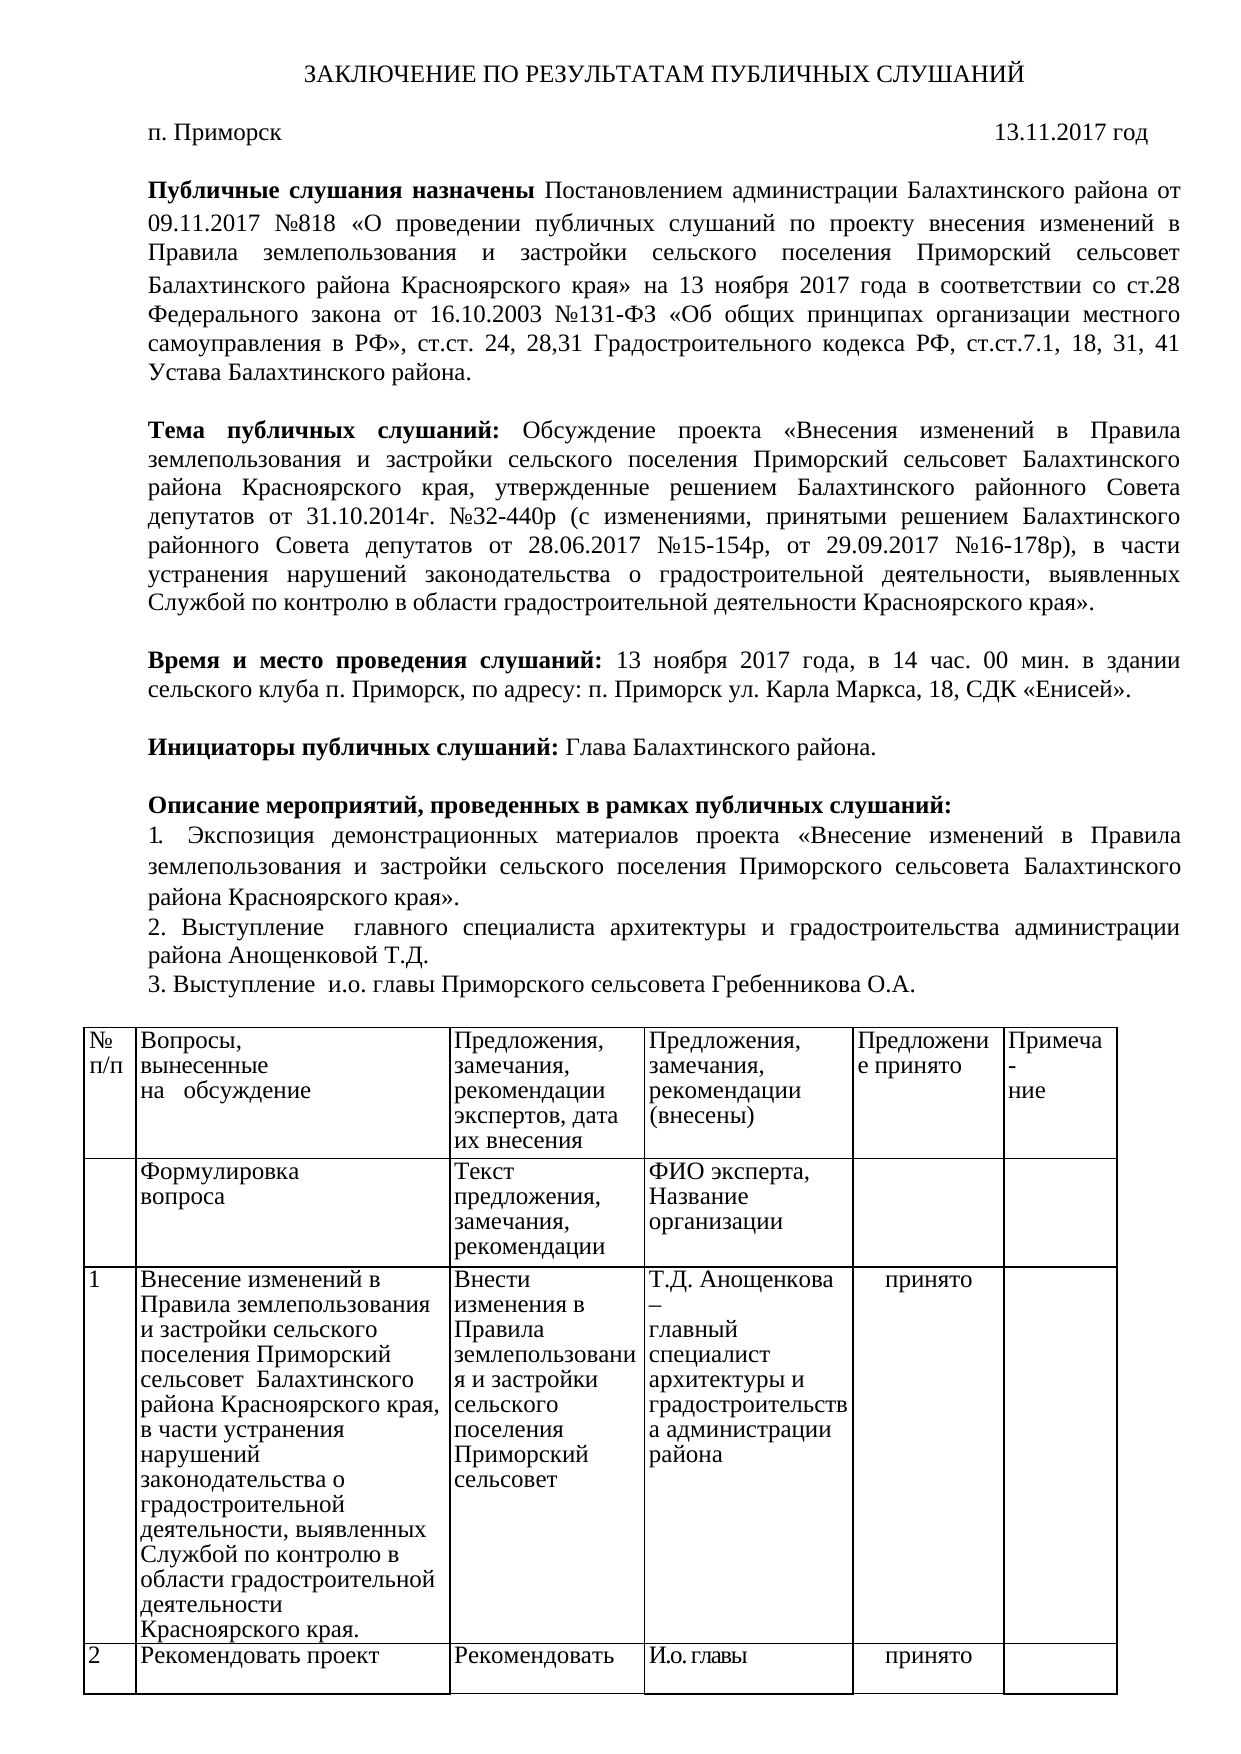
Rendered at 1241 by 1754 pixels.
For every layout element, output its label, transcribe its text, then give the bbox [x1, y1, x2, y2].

table_cell принято [854, 1644, 1003, 1693]
table_cell ФИО эксперта, Название организации [645, 1159, 852, 1266]
table_header Примеча - ние [1005, 1028, 1116, 1158]
text п. Приморск 13.11.2017 год [148, 117, 1181, 146]
text 3. Выступление и.о. главы Приморского сельсовета Гребенникова О.А. [148, 969, 1181, 998]
table_cell принято [854, 1268, 1003, 1643]
table_header Предложения, замечания, рекомендации экспертов, дата их внесения [451, 1028, 644, 1158]
table_cell [1005, 1644, 1116, 1693]
table_cell [1005, 1268, 1116, 1643]
table_cell Т.Д. Анощенкова – главный специалист архитектуры и градостроительства администрации района [645, 1268, 852, 1643]
table_cell [1005, 1159, 1116, 1266]
table_header Предложение принято [854, 1028, 1003, 1158]
table_cell [85, 1159, 135, 1266]
table_cell Формулировка вопроса [137, 1159, 449, 1266]
table_cell Текст предложения, замечания, рекомендации [451, 1159, 644, 1266]
text 2. Выступление главного специалиста архитектуры и градостроительства администрации района Анощенковой Т.Д. [148, 912, 1181, 969]
text ЗАКЛЮЧЕНИЕ ПО РЕЗУЛЬТАТАМ ПУБЛИЧНЫХ СЛУШАНИЙ [148, 59, 1181, 88]
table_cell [451, 1644, 644, 1693]
table_header Вопросы, вынесенные на обсуждение [137, 1028, 449, 1158]
table_cell 2 [85, 1644, 135, 1693]
text Инициаторы публичных слушаний: Глава Балахтинского района. [148, 732, 1181, 761]
table_cell [854, 1159, 1003, 1266]
text Тема публичных слушаний: Обсуждение проекта «Внесения изменений в Правила землепользования и застройки сельского поселения Приморский сельсовет Балахтинского района Красноярского края, утвержденные решением Балахтинского районного Совета депутатов от 31.10.2014г. №32-440р (с изменениями, принятыми решением Балахтинского районного Совета депутатов от 28.06.2017 №15-154р, от 29.09.2017 №16-178р), в части устранения нарушений законодательства о градостроительной деятельности, выявленных Службой по контролю в области градостроительной деятельности Красноярского края». [148, 415, 1181, 616]
table_header Предложения, замечания, рекомендации (внесены) [645, 1028, 852, 1158]
text Публичные слушания назначены Постановлением администрации Балахтинского района от 09.11.2017 №818 «О проведении публичных слушаний по проекту внесения изменений в Правила землепользования и застройки сельского поселения Приморский сельсовет Балахтинского района Красноярского края» на 13 ноября 2017 года в соответствии со ст.28 Федерального закона от 16.10.2003 №131-ФЗ «Об общих принципах организации местного самоуправления в РФ», ст.ст. 24, 28,31 Градостроительного кодекса РФ, ст.ст.7.1, 18, 31, 41 Устава Балахтинского района. [148, 175, 1181, 386]
table_cell Рекомендовать проект «Внесение изменений в Правила землепользования и застройки сельского поселения Приморский сельсовет Балахтинского района Красноярского края» для утверждения на сессии Балахтинского районного Совета депутатов [137, 1644, 449, 1693]
list Экспозиция демонстрационных материалов проекта «Внесение изменений в Правила землепользования и застройки сельского поселения Приморского сельсовета Балахтинского района Красноярского края». [148, 819, 1181, 912]
table_cell 1 [85, 1268, 135, 1643]
text Время и место проведения слушаний: 13 ноября 2017 года, в 14 час. 00 мин. в здании сельского клуба п. Приморск, по адресу: п. Приморск ул. Карла Маркса, 18, СДК «Енисей». [148, 645, 1181, 703]
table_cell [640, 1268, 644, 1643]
text Описание мероприятий, проведенных в рамках публичных слушаний: [148, 790, 1181, 819]
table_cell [645, 1644, 852, 1693]
table_header № п/п [85, 1028, 135, 1158]
